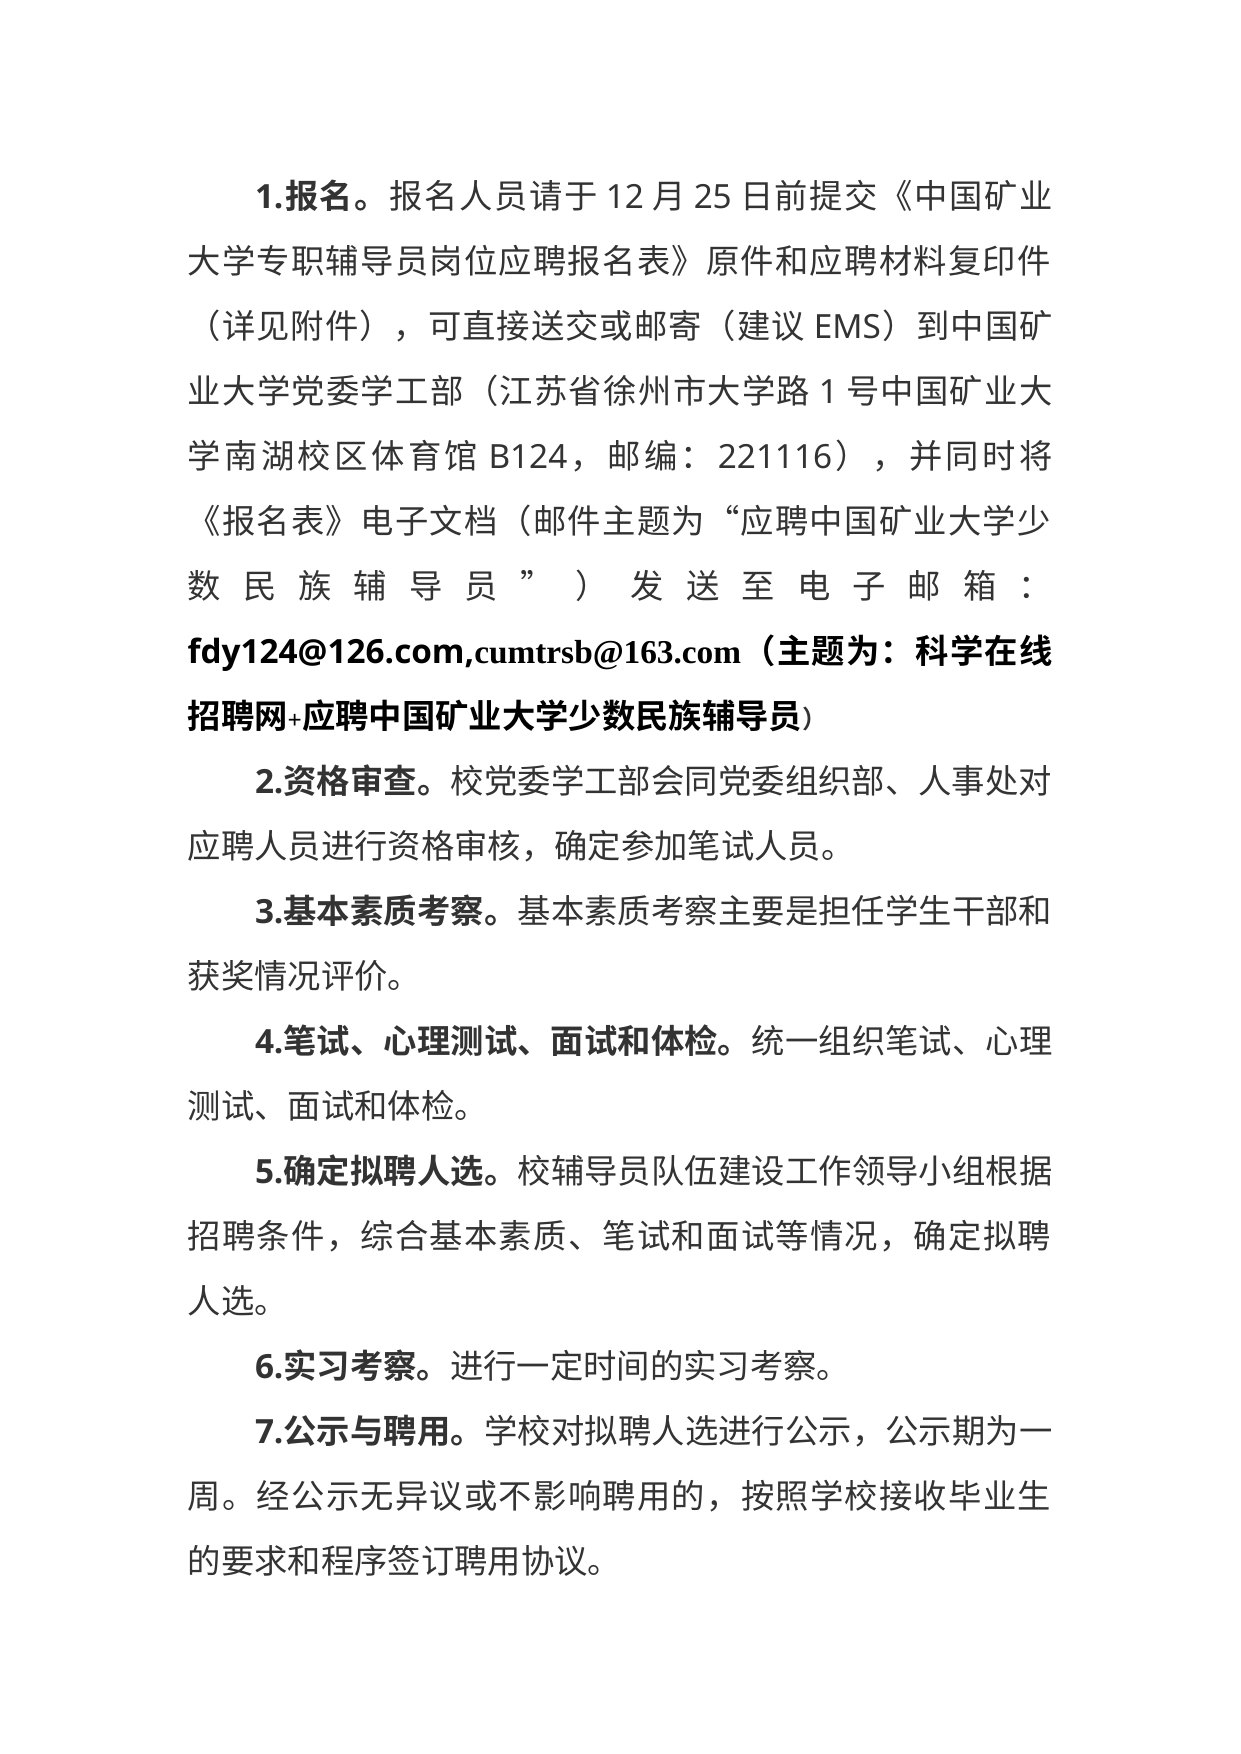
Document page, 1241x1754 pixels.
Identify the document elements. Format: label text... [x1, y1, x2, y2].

text 6.实习考察。进行一定时间的实习考察。 [187, 1332, 1053, 1397]
text 3.基本素质考察。基本素质考察主要是担任学生干部和获奖情况评价。 [187, 877, 1053, 1007]
text 2.资格审查。校党委学工部会同党委组织部、人事处对应聘人员进行资格审核，确定参加笔试人员。 [187, 747, 1053, 877]
text 4.笔试、心理测试、面试和体检。统一组织笔试、心理测试、面试和体检。 [187, 1007, 1053, 1137]
text 7.公示与聘用。学校对拟聘人选进行公示，公示期为一周。经公示无异议或不影响聘用的，按照学校接收毕业生的要求和程序签订聘用协议。 [187, 1397, 1053, 1592]
text 1.报名。报名人员请于前提交《中国矿业大学专职辅导员岗位应聘报名表》原件和应聘材料复印件（详见附件），可直接送交或邮寄（建议EMS）到中国矿业大学党委学工部（江苏省徐州市大学路1号中国矿业大学南湖校区体育馆B124，邮编：221116），并同时将《报名表》电子文档（邮件主题为“应聘中国矿业大学少数民族辅导员”）发送至电子邮箱：fdy124@126.com,cumtrsb@163.com（主题为：科学在线招聘网+应聘中国矿业大学少数民族辅导员） [187, 162, 1053, 747]
text 5.确定拟聘人选。校辅导员队伍建设工作领导小组根据招聘条件，综合基本素质、笔试和面试等情况，确定拟聘人选。 [187, 1137, 1053, 1332]
